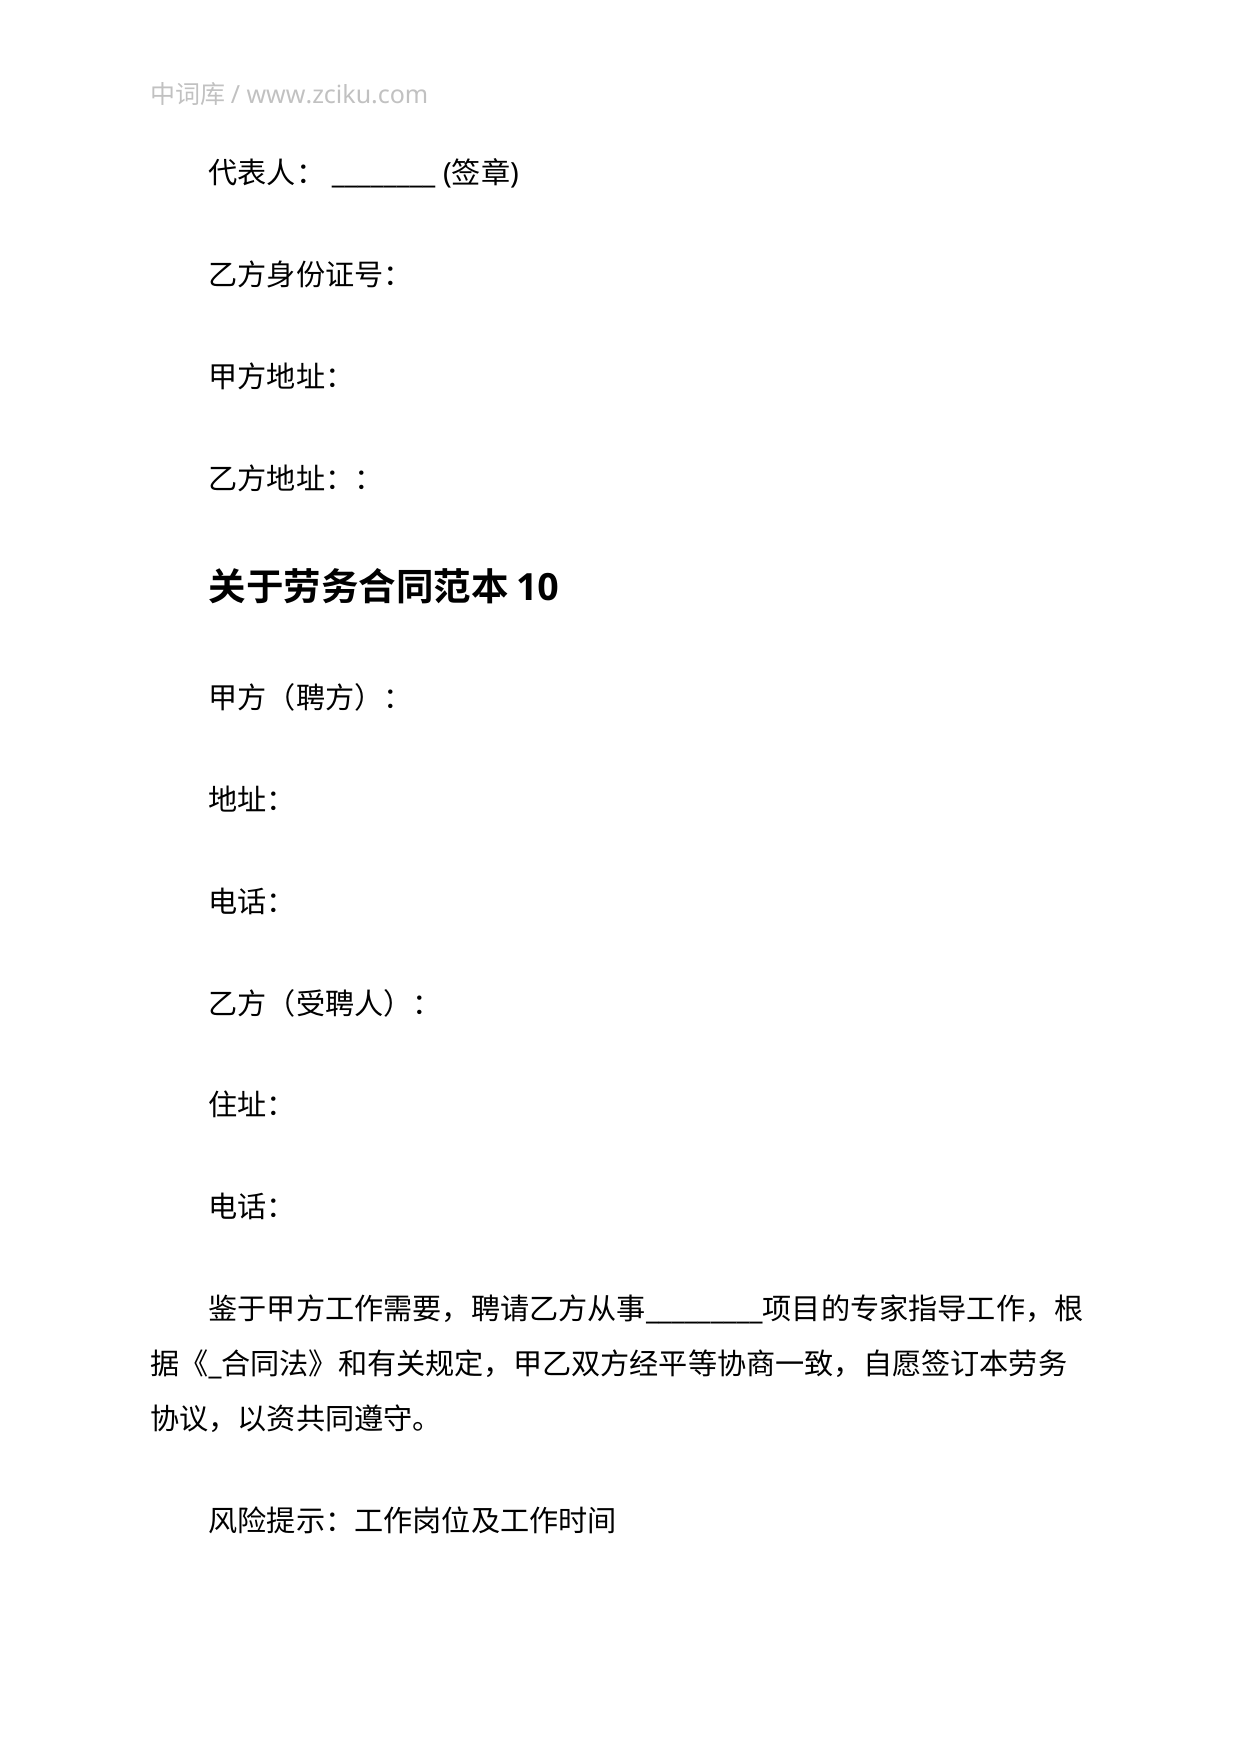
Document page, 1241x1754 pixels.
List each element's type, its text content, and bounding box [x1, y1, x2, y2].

text 甲方（聘方）： [150, 675, 1090, 717]
text 风险提示：工作岗位及工作时间 [150, 1497, 1090, 1539]
text 代表人： ________ (签章) [150, 150, 1090, 192]
text 地址： [150, 777, 1090, 819]
text 住址： [150, 1082, 1090, 1124]
text 乙方身份证号： [150, 252, 1090, 294]
text 电话： [150, 878, 1090, 921]
text 乙方（受聘人）： [150, 980, 1090, 1022]
text 甲方地址： [150, 354, 1090, 396]
text 乙方地址：： [150, 456, 1090, 498]
text 电话： [150, 1184, 1090, 1226]
text 鉴于甲方工作需要，聘请乙方从事_________项目的专家指导工作，根据《_合同法》和有关规定，甲乙双方经平等协商一致，自愿签订本劳务协议，以资共同遵守。 [150, 1286, 1090, 1438]
text 关于劳务合同范本10 [150, 557, 1090, 612]
